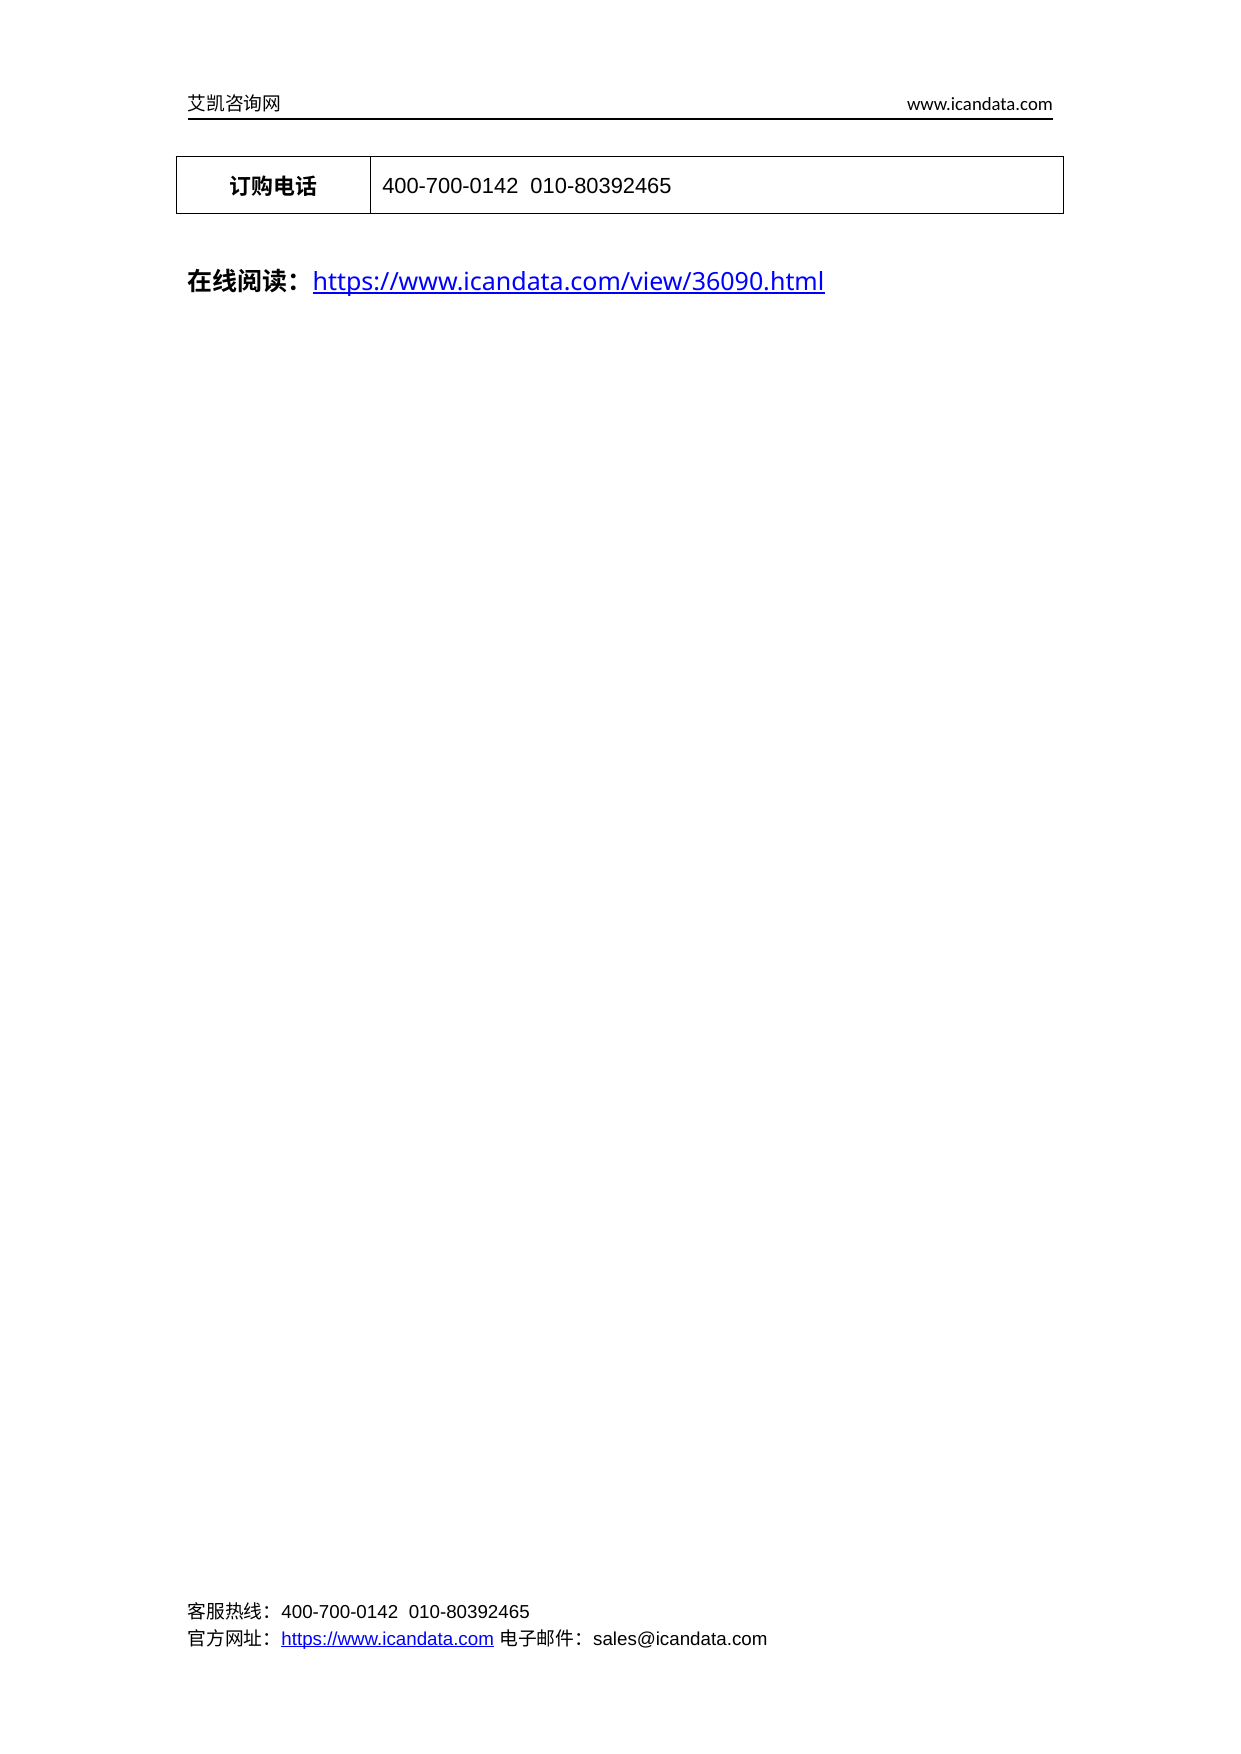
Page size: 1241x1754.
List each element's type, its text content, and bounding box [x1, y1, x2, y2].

table_cell 400-700-0142 010-80392465 [371, 157, 1063, 213]
text 在线阅读：https://www.icandata.com/view/36090.html [187, 247, 1053, 312]
table_cell 订购电话 [177, 157, 370, 213]
